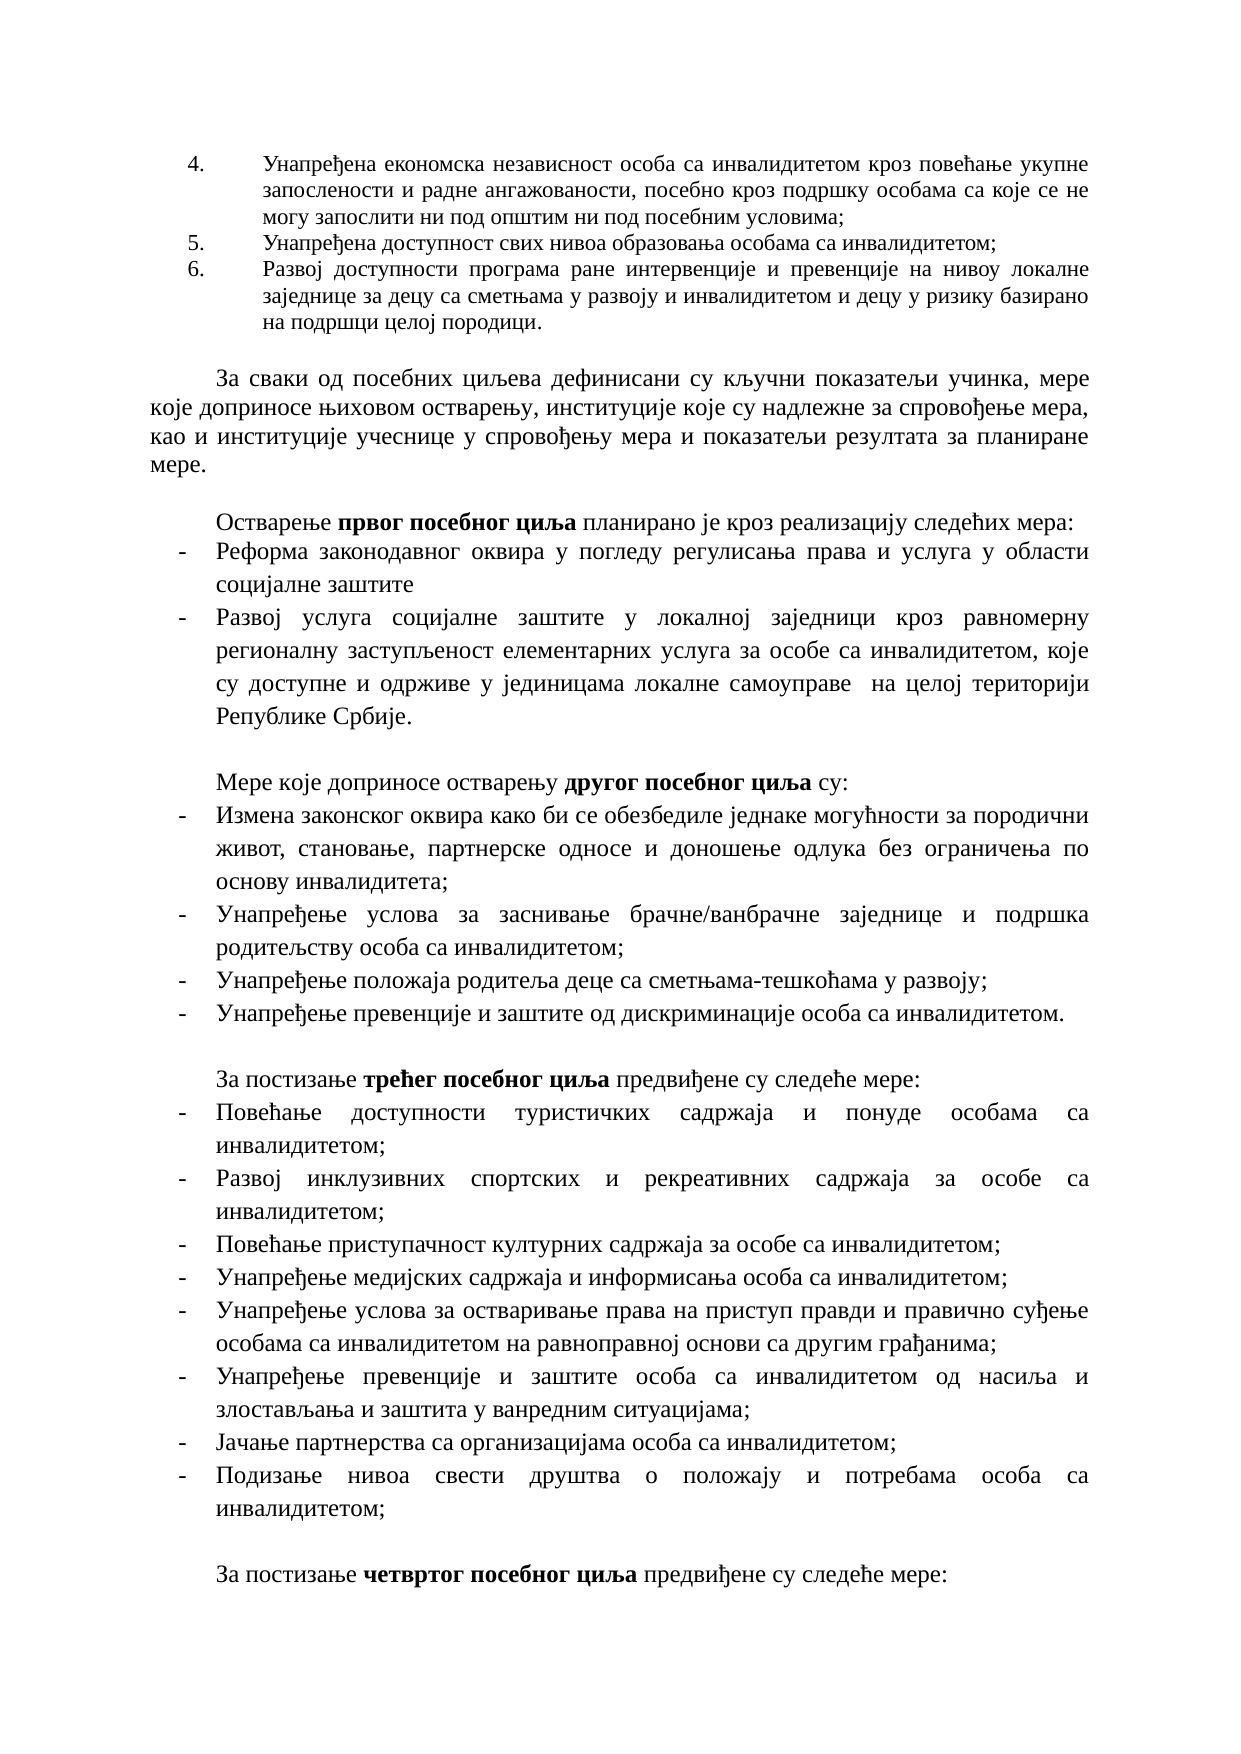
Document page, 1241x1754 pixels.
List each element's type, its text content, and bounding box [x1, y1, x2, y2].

list Унапређена економска независност особа са инвалидитетом кроз повећање укупне запослености и радне ангажованости, посебно кроз подршку особама са које се не могу запослити ни под општим ни под посебним условима; [187, 150, 1090, 229]
list Унапређење услова за заснивање брачне/ванбрачне заједнице и подршка родитељству особа са инвалидитетом; [178, 899, 1090, 961]
list Унапређење положаја родитеља деце са сметњама-тешкоћама у развоју; [178, 965, 1090, 994]
list Измена законског оквира како би се обезбедиле једнаке могућности за породични живот, становање, партнерске односе и доношење одлука без ограничења по основу инвалидитета; [178, 800, 1090, 895]
list Повећање приступачност културних садржаја за особе са инвалидитетом; [178, 1229, 1090, 1258]
text За постизање четвртог посебног циља предвиђене су следеће мере: [216, 1559, 1090, 1588]
list Унапређена доступност свих нивоа образовања особама са инвалидитетом; [187, 229, 1090, 255]
text За постизање трећег посебног циља предвиђене су следеће мере: [216, 1064, 1090, 1093]
list Унапређење превенције и заштите особа са инвалидитетом од насиља и злостављања и заштита у ванредним ситуацијама; [178, 1361, 1090, 1423]
list Реформа законодавног оквира у погледу регулисања права и услуга у области социјалне заштите [178, 536, 1090, 597]
list Јачање партнерства са организацијама особа са инвалидитетом; [178, 1427, 1090, 1456]
text Мере које доприносе остварењу другог посебног циља су: [150, 767, 1090, 796]
list Развој доступности програма ране интервенције и превенције на нивоу локалне заједнице за децу са сметњама у развоју и инвалидитетом и децу у ризику базирано на подршци целој породици. [187, 255, 1090, 334]
list Унапређење услова за остваривање права на приступ правди и правично суђење особама са инвалидитетом на равноправној основи са другим грађанима; [178, 1295, 1090, 1357]
list Подизање нивоа свести друштва о положају и потребама особа са инвалидитетом; [178, 1460, 1090, 1522]
list Развој инклузивних спортских и рекреативних садржаја за особе са инвалидитетом; [178, 1163, 1090, 1225]
text За сваки од посебних циљева дефинисани су кључни показатељи учинка, мере које доприносе њиховом остварењу, институције које су надлежне за спровођење мера, као и институције учеснице у спровођењу мера и показатељи резултата за планиране мере. [150, 363, 1090, 478]
list Унапређење превенције и заштите од дискриминације особа са инвалидитетом. [178, 998, 1090, 1027]
list Повећање доступности туристичких садржаја и понуде особама са инвалидитетом; [178, 1097, 1090, 1159]
list Унапређење медијских садржаја и информисања особа са инвалидитетом; [178, 1262, 1090, 1291]
text Остварење првог посебног циља планирано је кроз реализацију следећих мера: [150, 507, 1090, 536]
list Развој услуга социјалне заштите у локалној заједници кроз равномерну регионалну заступљеност елементарних услуга за особе са инвалидитетом, које су доступне и одрживе у јединицама локалне самоуправе на целој територији Републике Србије. [178, 602, 1090, 729]
